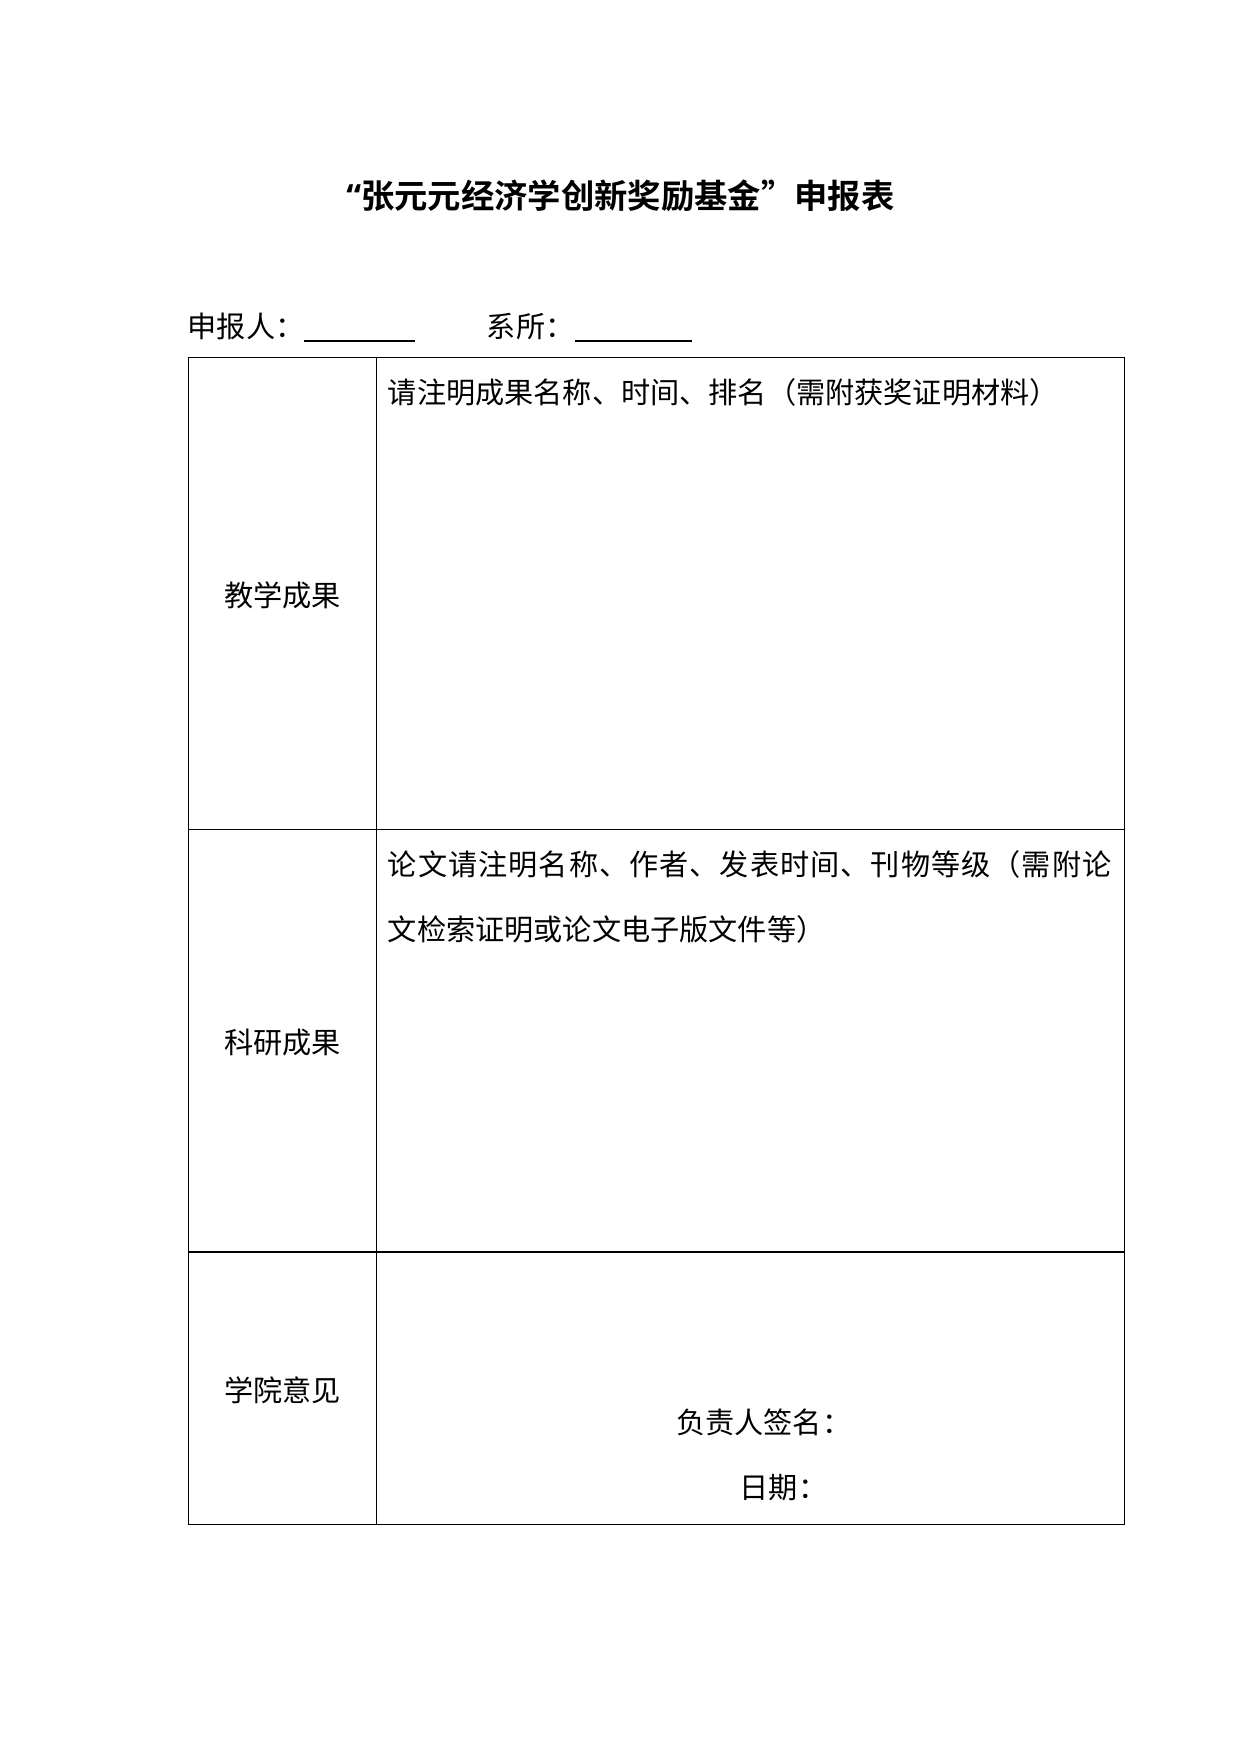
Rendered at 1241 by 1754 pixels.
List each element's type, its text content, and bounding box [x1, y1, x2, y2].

table_header 请注明成果名称、时间、排名（需附获奖证明材料） [377, 358, 1124, 829]
table_cell 论文请注明名称、作者、发表时间、刊物等级（需附论文检索证明或论文电子版文件等） [377, 830, 1124, 1251]
text 申报人： 系所： [187, 292, 1053, 357]
table_cell 学院意见 [189, 1253, 376, 1524]
table_cell 负责人签名： 日期： [377, 1253, 1124, 1524]
table_header 教学成果 [189, 358, 376, 829]
table_cell 科研成果 [189, 830, 376, 1251]
text “张元元经济学创新奖励基金”申报表 [187, 162, 1053, 227]
